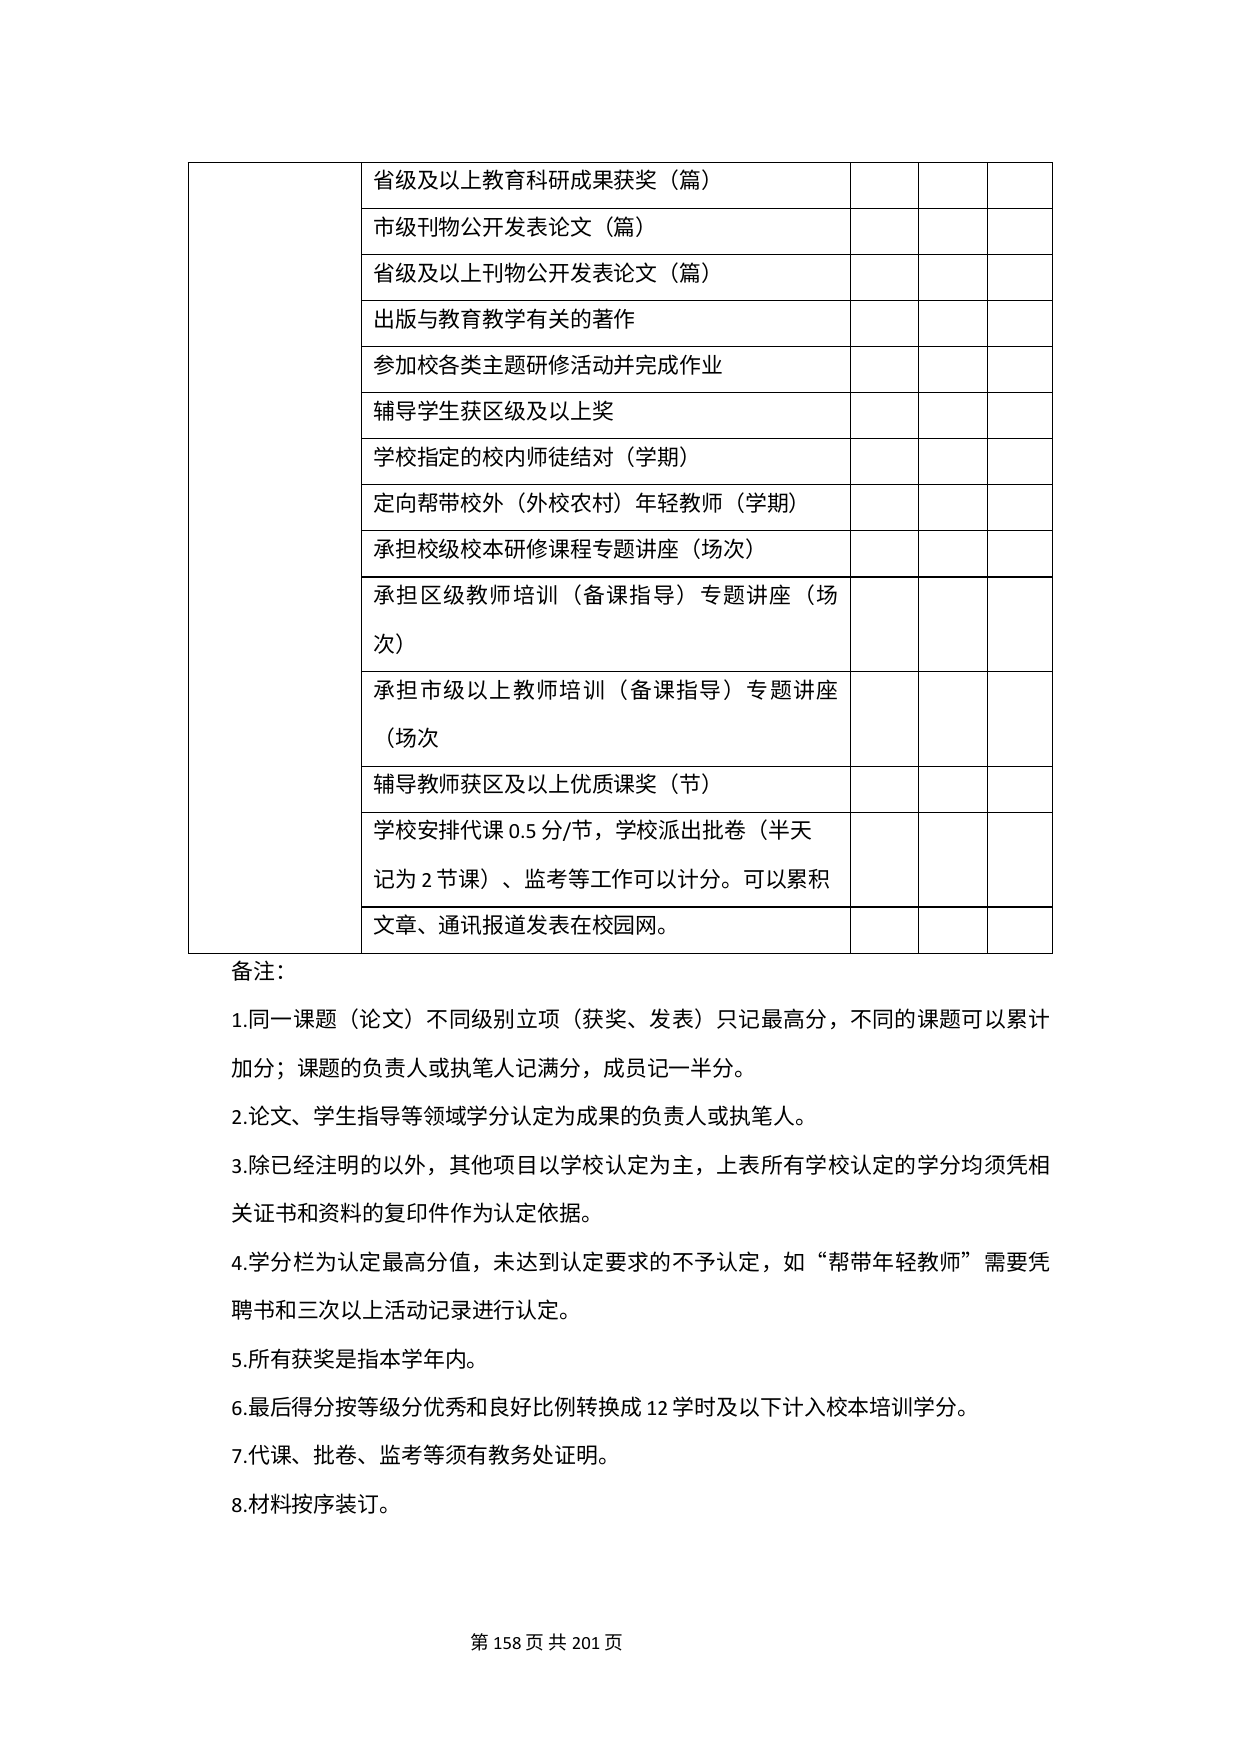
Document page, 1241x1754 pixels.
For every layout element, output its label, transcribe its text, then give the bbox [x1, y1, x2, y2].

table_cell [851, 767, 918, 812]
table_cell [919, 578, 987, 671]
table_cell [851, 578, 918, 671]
text 1.同一课题（论文）不同级别立项（获奖、发表）只记最高分，不同的课题可以累计加分；课题的负责人或执笔人记满分，成员记一半分。 [231, 1002, 1053, 1083]
text 5.所有获奖是指本学年内。 [231, 1341, 1053, 1374]
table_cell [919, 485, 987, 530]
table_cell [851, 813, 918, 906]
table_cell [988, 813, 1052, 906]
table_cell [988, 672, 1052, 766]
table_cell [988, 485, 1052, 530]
text 备注： [231, 954, 1053, 986]
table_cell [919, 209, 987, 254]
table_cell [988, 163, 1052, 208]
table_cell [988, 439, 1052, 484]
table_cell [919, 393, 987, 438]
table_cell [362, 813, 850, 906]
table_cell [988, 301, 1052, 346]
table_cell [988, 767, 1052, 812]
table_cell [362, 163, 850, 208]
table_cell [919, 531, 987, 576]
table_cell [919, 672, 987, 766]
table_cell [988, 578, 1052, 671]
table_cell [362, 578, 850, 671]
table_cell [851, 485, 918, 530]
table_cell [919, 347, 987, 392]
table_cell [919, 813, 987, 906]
text 7.代课、批卷、监考等须有教务处证明。 [231, 1438, 1053, 1471]
text 3.除已经注明的以外，其他项目以学校认定为主，上表所有学校认定的学分均须凭相关证书和资料的复印件作为认定依据。 [231, 1147, 1053, 1228]
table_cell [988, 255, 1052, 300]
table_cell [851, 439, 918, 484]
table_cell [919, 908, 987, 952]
text 4.学分栏为认定最高分值，未达到认定要求的不予认定，如“帮带年轻教师”需要凭聘书和三次以上活动记录进行认定。 [231, 1244, 1053, 1326]
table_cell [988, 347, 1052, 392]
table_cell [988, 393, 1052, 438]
text 6.最后得分按等级分优秀和良好比例转换成12学时及以下计入校本培训学分。 [231, 1390, 1053, 1422]
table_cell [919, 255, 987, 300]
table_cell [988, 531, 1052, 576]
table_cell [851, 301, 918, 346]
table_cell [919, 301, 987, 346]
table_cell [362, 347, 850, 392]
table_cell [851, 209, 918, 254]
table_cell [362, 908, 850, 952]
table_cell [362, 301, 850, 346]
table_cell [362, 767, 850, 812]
text 2.论文、学生指导等领域学分认定为成果的负责人或执笔人。 [231, 1099, 1053, 1131]
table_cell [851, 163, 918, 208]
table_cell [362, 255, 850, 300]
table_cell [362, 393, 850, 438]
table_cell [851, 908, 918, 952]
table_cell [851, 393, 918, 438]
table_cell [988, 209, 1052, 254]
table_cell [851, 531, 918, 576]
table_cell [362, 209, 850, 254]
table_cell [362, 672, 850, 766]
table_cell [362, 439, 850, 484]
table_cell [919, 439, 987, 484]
text 8.材料按序装订。 [231, 1486, 1053, 1519]
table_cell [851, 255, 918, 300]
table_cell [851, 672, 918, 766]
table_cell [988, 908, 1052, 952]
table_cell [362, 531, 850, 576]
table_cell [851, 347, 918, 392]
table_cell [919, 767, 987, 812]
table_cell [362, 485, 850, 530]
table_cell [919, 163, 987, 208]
